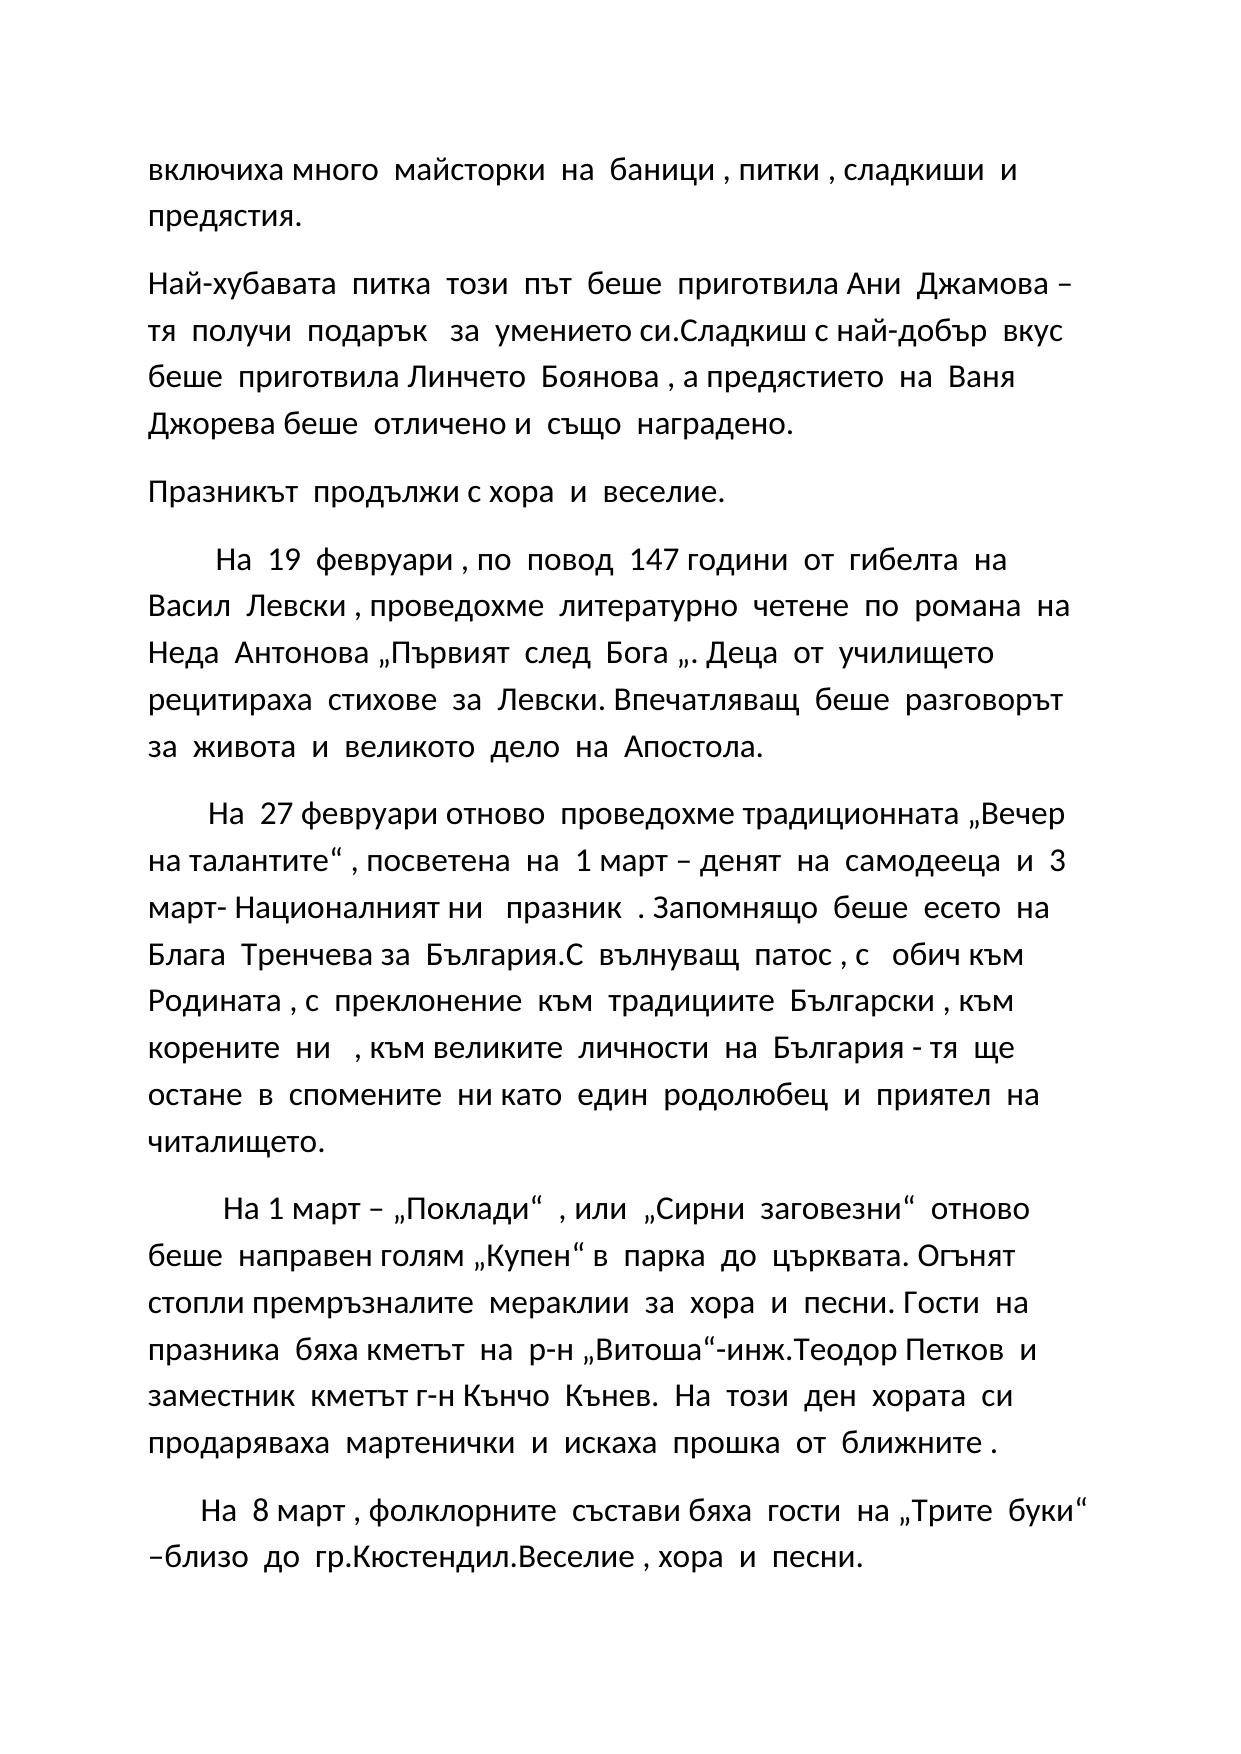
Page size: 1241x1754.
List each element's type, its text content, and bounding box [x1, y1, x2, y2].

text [148, 148, 1093, 235]
text На 19 февруари , по повод 147 години от гибелта на Васил Левски , проведохме литературно четене по романа на Неда Антонова „Първият след Бога „. Деца от училището рецитираха стихове за Левски. Впечатляващ беше разговорът за живота и великото дело на Апостола. [148, 537, 1093, 765]
text Празникът продължи с хора и веселие. [148, 470, 1093, 511]
text Най-хубавата питка този път беше приготвила Ани Джамова – тя получи подарък за умението си.Сладкиш с най-добър вкус беше приготвила Линчето Боянова , а предястието на Ваня Джорева беше отличено и също наградено. [148, 262, 1093, 443]
text На 1 март – „Поклади“ , или „Сирни заговезни“ отново беше направен голям „Купен“ в парка до църквата. Огънят стопли премръзналите мераклии за хора и песни. Гости на празника бяха кметът на р-н „Витоша“-инж.Теодор Петков и заместник кметът г-н Кънчо Кънев. На този ден хората си продаряваха мартенички и искаха прошка от ближните . [148, 1187, 1093, 1462]
text На 8 март , фолклорните състави бяха гости на „Трите буки“ –близо до гр.Кюстендил.Веселие , хора и песни. [148, 1489, 1093, 1576]
text На 27 февруари отново проведохме традиционната „Вечер на талантите“ , посветена на 1 март – денят на самодееца и 3 март- Националният ни празник . Запомнящо беше есето на Блага Тренчева за България.С вълнуващ патос , с обич към Родината , с преклонение към традициите Български , към корените ни , към великите личности на България - тя ще остане в спомените ни като един родолюбец и приятел на читалището. [148, 792, 1093, 1160]
